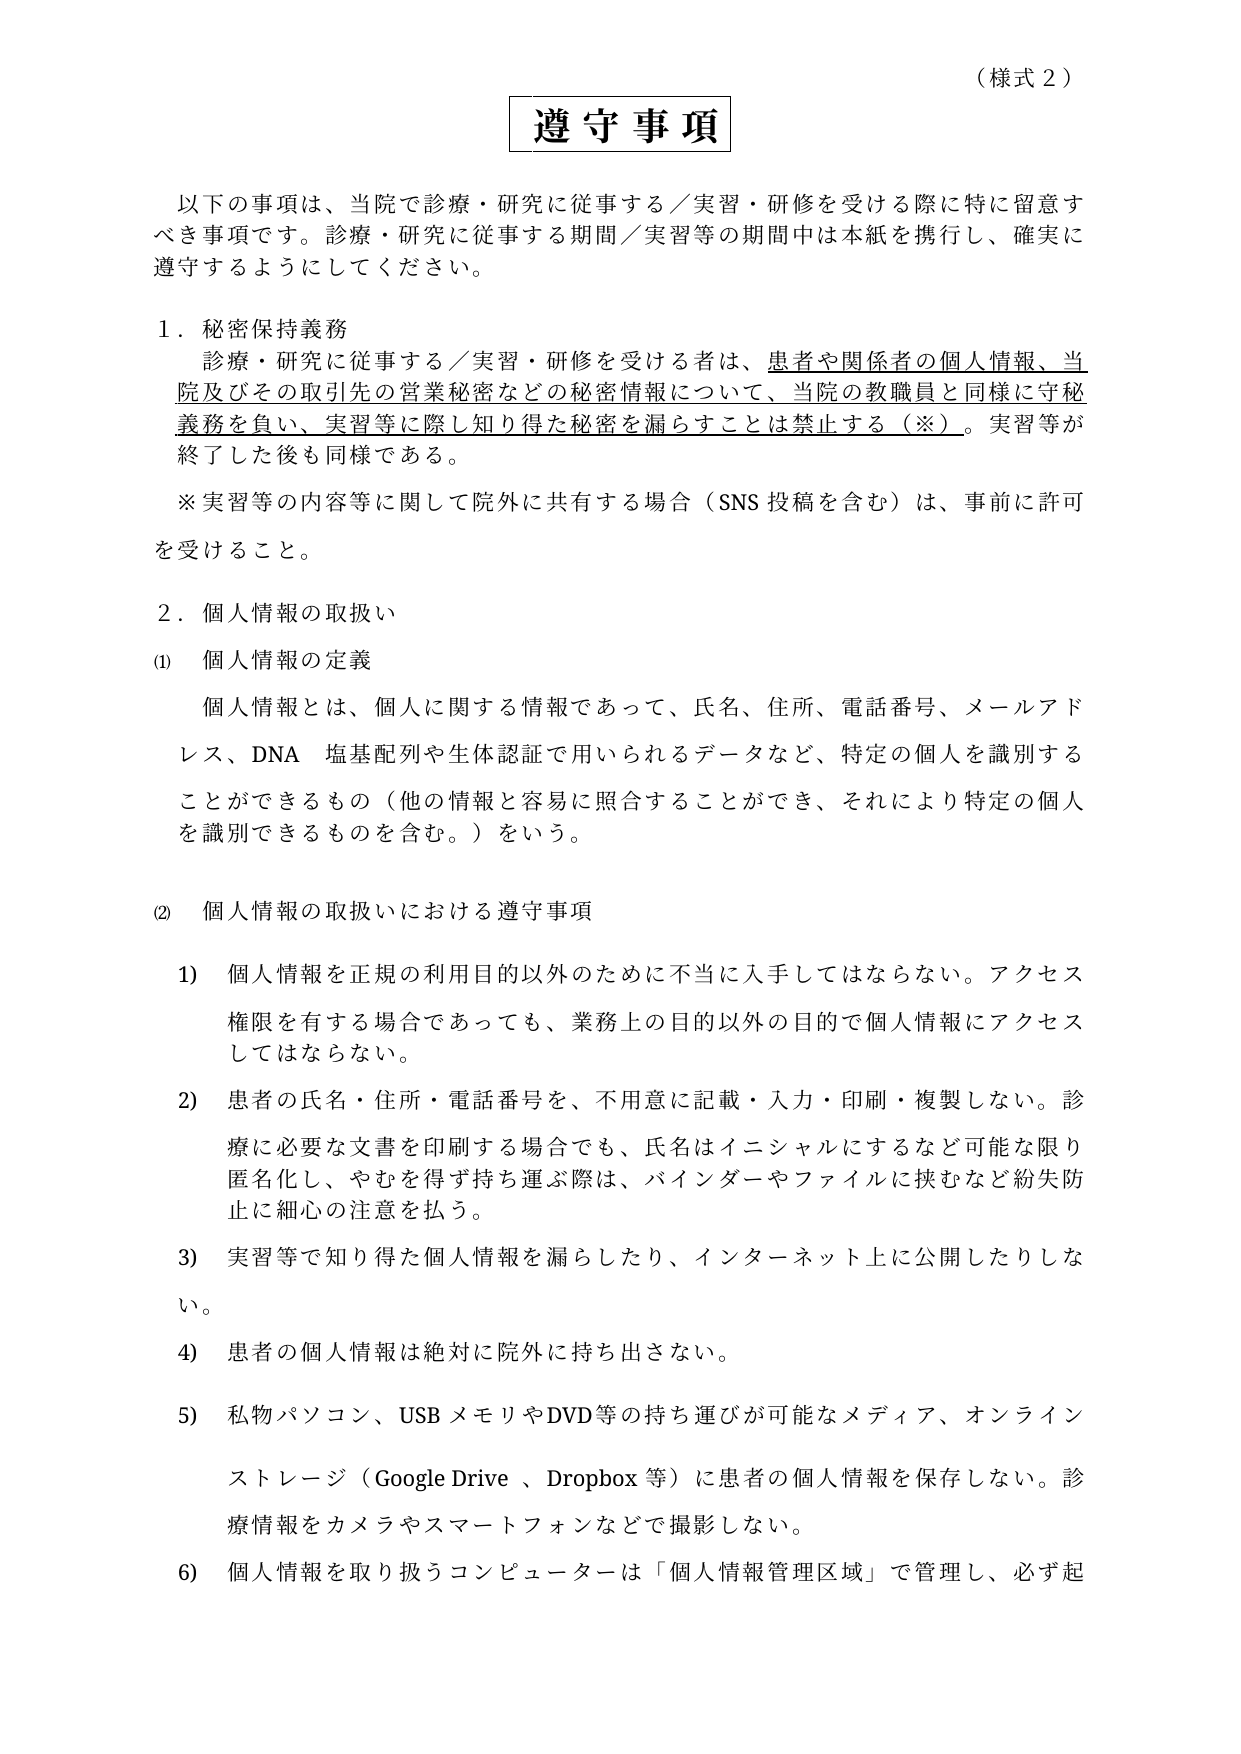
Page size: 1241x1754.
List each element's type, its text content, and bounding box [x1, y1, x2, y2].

text １．秘密保持義務 [153, 313, 1087, 344]
text 3) 実習等で知り得た個人情報を漏らしたり、インターネット上に公開したりしない。 [174, 1225, 1087, 1319]
text ⑵ 個人情報の取扱いにおける遵守事項 [153, 879, 1087, 942]
text 4) 患者の個人情報は絶対に院外に持ち出さない。 [174, 1319, 1087, 1382]
text 1) 個人情報を正規の利用目的以外のために不当に入手してはならない。アクセス権限を有する場合であっても、業務上の目的以外の目的で個人情報にアクセスしてはならない。 [174, 942, 1087, 1068]
text 5) 私物パソコン、USBメモリやDVD等の持ち運びが可能なメディア、オンラインストレージ（Google Drive、Dropbox等）に患者の個人情報を保存しない。診療情報をカメラやスマートフォンなどで撮影しない。 [174, 1382, 1087, 1539]
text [174, 1539, 1087, 1602]
text 2) 患者の氏名・住所・電話番号を、不用意に記載・入力・印刷・複製しない。診療に必要な文書を印刷する場合でも、氏名はイニシャルにするなど可能な限り匿名化し、やむを得ず持ち運ぶ際は、バインダーやファイルに挟むなど紛失防止に細心の注意を払う。 [174, 1068, 1087, 1225]
text ２．個人情報の取扱い [153, 596, 1087, 627]
text 個人情報とは、個人に関する情報であって、氏名、住所、電話番号、メールアドレス、DNA 塩基配列や生体認証で用いられるデータなど、特定の個人を識別することができるもの（他の情報と容易に照合することができ、それにより特定の個人を識別できるものを含む。）をいう。 [175, 690, 1087, 847]
text 以下の事項は、当院で診療・研究に従事する／実習・研修を受ける際に特に留意すべき事項です。診療・研究に従事する期間／実習等の期間中は本紙を携行し、確実に遵守するようにしてください。 [153, 187, 1087, 281]
text 診療・研究に従事する／実習・研修を受ける者は、患者や関係者の個人情報、当院及びその取引先の営業秘密などの秘密情報について、当院の教職員と同様に守秘義務を負い、実習等に際し知り得た秘密を漏らすことは禁止する（※）。実習等が終了した後も同様である。 [174, 344, 1087, 403]
text 遵守事項 [153, 92, 1087, 155]
text 診療・研究に従事する／実習・研修を受ける者は、患者や関係者の個人情報、当院及びその取引先の営業秘密などの秘密情報について、当院の教職員と同様に守秘義務を負い、実習等に際し知り得た秘密を漏らすことは禁止する（※）。実習等が終了した後も同様である。 [174, 404, 1087, 470]
text （様式２） [153, 61, 1087, 92]
text ⑴ 個人情報の定義 [153, 627, 1087, 690]
text ※実習等の内容等に関して院外に共有する場合（SNS投稿を含む）は、事前に許可を受けること。 [153, 470, 1087, 564]
